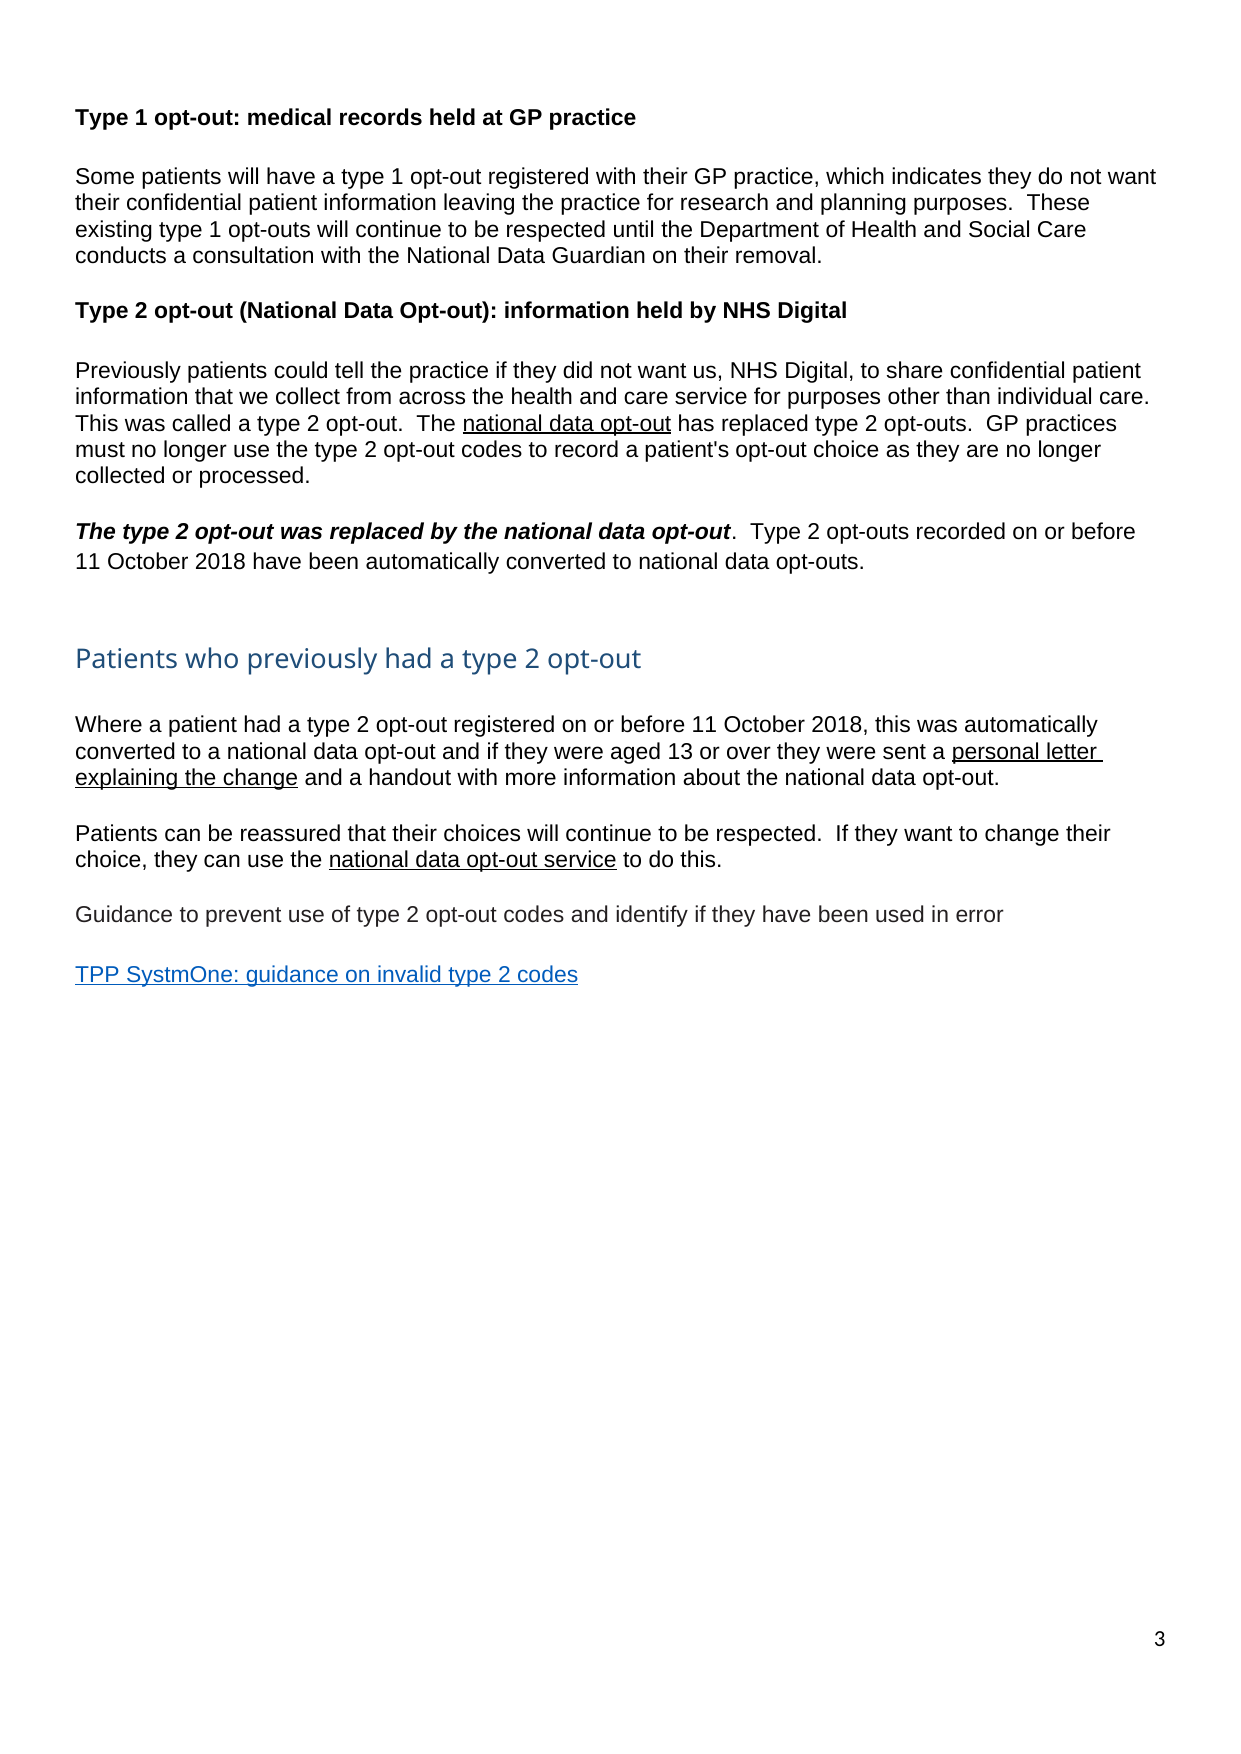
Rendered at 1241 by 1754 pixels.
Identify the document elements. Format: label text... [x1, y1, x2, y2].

subtitle Guidance to prevent use of type 2 opt-out codes and identify if they have been used in error [75, 901, 1165, 928]
text Type 1 opt-out: medical records held at GP practice [75, 103, 1165, 130]
text TPP SystmOne: guidance on invalid type 2 codes [75, 961, 1165, 987]
subtitle Patients who previously had a type 2 opt-out [75, 640, 1165, 677]
text Where a patient had a type 2 opt-out registered on or before 11 October 2018, this was automatically converted to a national data opt-out and if they were aged 13 or over they were sent a personal letter explaining the change and a handout with more information about the national data opt-out. [75, 711, 1165, 790]
text Type 2 opt-out (National Data Opt-out): information held by NHS Digital [75, 297, 1165, 324]
text Some patients will have a type 1 opt-out registered with their GP practice, which indicates they do not want their confidential patient information leaving the practice for research and planning purposes. These existing type 1 opt-outs will continue to be respected until the Department of Health and Social Care conducts a consultation with the National Data Guardian on their removal. [75, 163, 1165, 268]
text The type 2 opt-out was replaced by the national data opt-out. Type 2 opt-outs recorded on or before 11 October 2018 have been automatically converted to national data opt-outs. [75, 518, 1165, 606]
text Patients can be reassured that their choices will continue to be respected. If they want to change their choice, they can use the national data opt-out service to do this. [75, 819, 1165, 872]
text Previously patients could tell the practice if they did not want us, NHS Digital, to share confidential patient information that we collect from across the health and care service for purposes other than individual care. This was called a type 2 opt-out. The national data opt-out has replaced type 2 opt-outs. GP practices must no longer use the type 2 opt-out codes to record a patient's opt-out choice as they are no longer collected or processed. [75, 357, 1165, 488]
